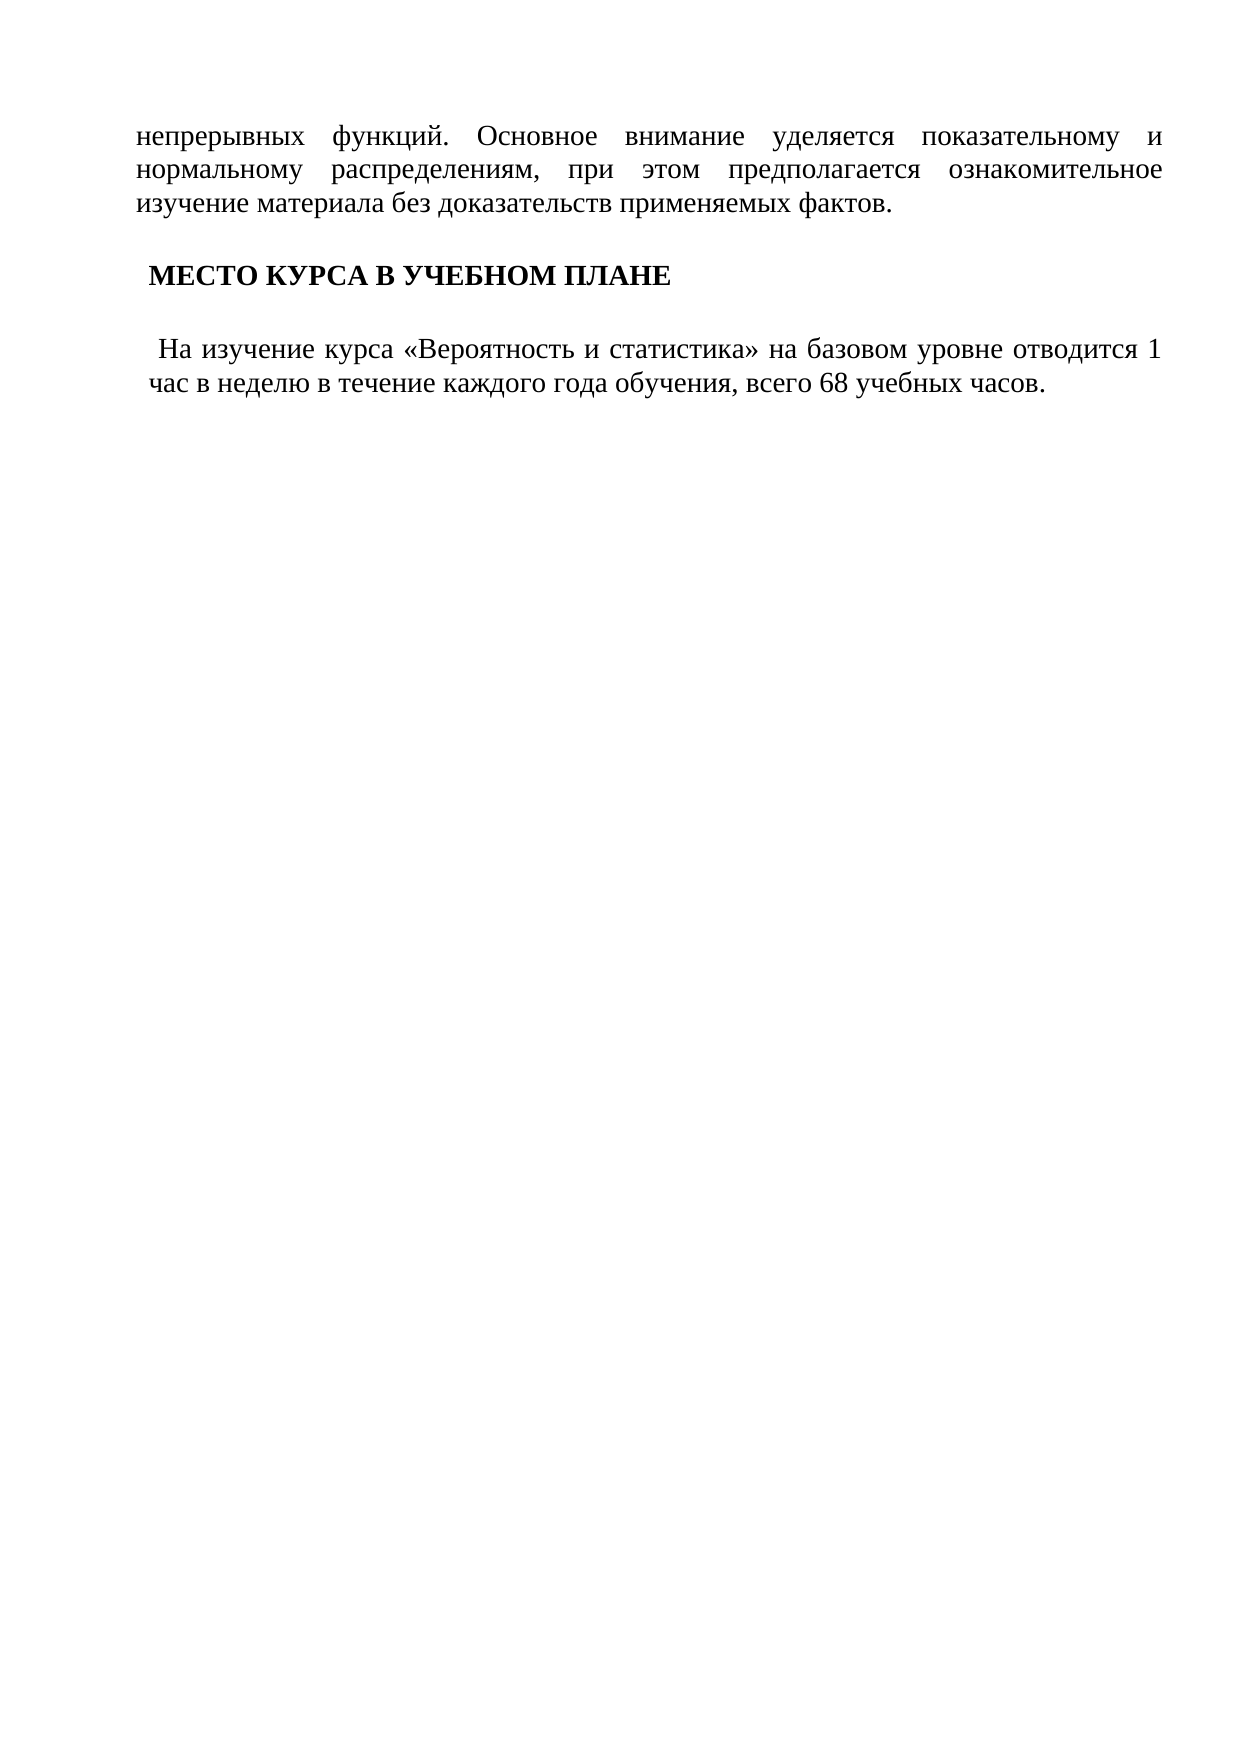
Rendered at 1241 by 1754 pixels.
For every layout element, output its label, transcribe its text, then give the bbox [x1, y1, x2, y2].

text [136, 118, 1163, 219]
text На изучение курса «Вероятность и статистика» на базовом уровне отводится 1 час в неделю в течение каждого года обучения, всего 68 учебных часов. [148, 332, 1163, 399]
text МЕСТО КУРСА В УЧЕБНОМ ПЛАНЕ [148, 258, 1163, 292]
